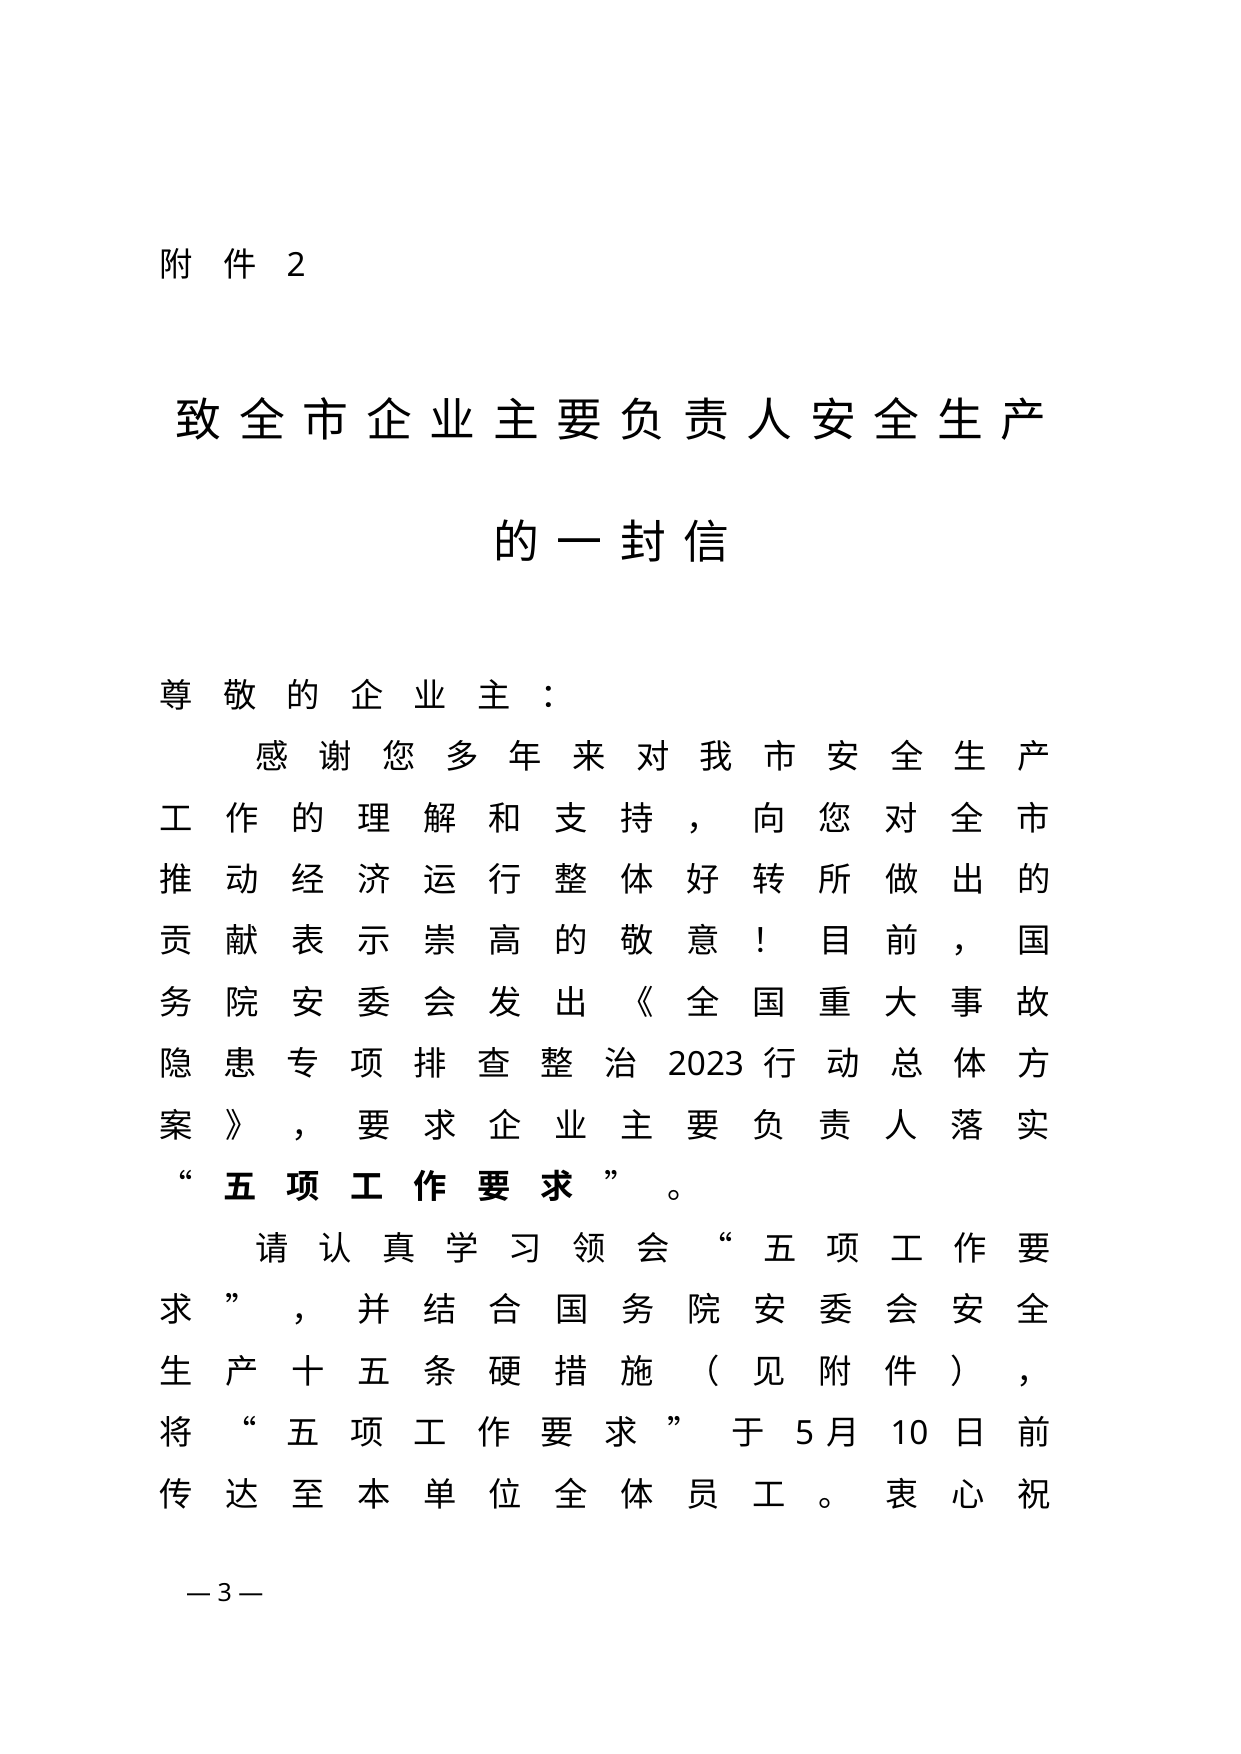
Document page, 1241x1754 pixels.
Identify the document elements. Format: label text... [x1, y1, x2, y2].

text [159, 1215, 1081, 1522]
text 致全市企业主要负责人安全生产的一封信 [159, 354, 1081, 600]
text 尊敬的企业主： [159, 662, 1081, 723]
text 感谢您多年来对我市安全生产工作的理解和支持，向您对全市推动经济运行整体好转所做出的贡献表示崇高的敬意！目前，国务院安委会发出《全国重大事故隐患专项排查整治2023行动总体方案》，要求企业主要负责人落实“五项工作要求”。 [159, 723, 1081, 1215]
text 附件2 [159, 232, 1081, 293]
